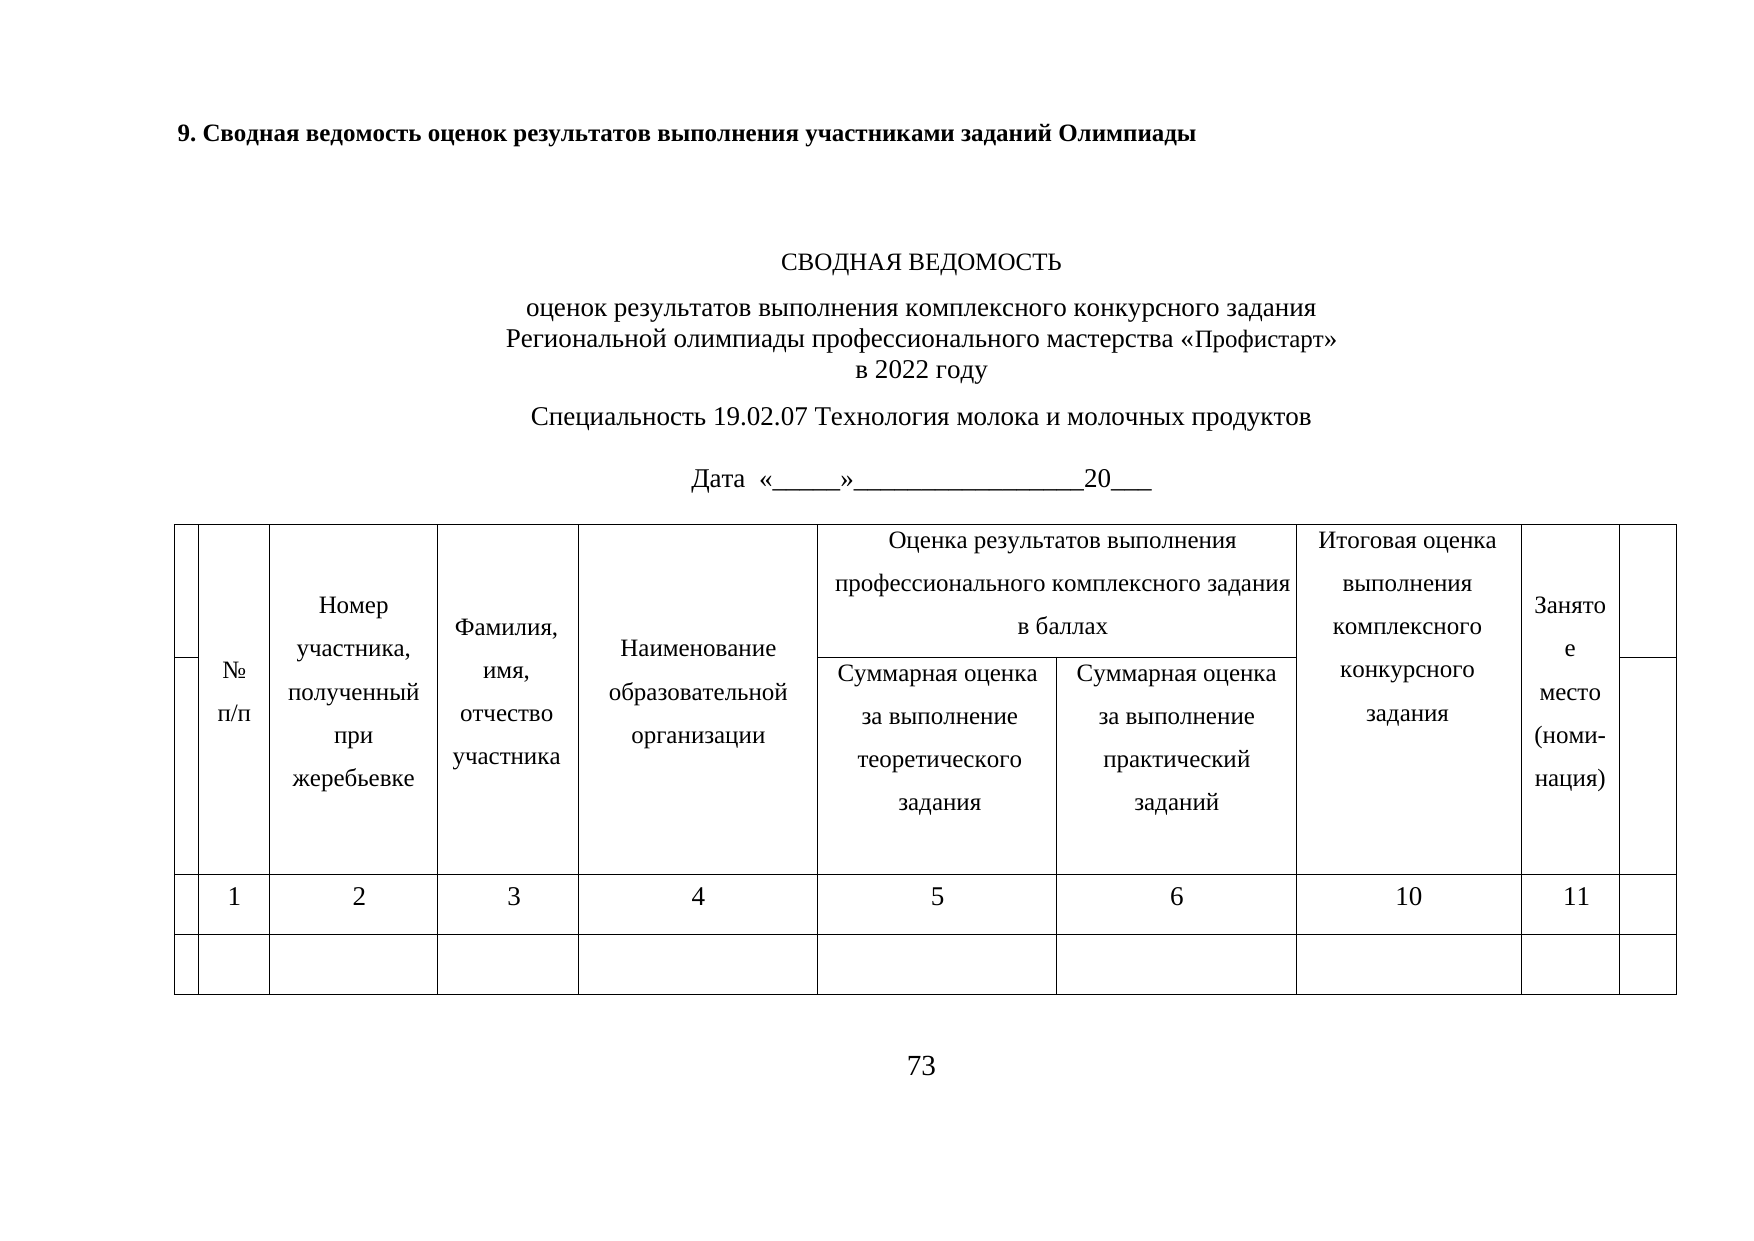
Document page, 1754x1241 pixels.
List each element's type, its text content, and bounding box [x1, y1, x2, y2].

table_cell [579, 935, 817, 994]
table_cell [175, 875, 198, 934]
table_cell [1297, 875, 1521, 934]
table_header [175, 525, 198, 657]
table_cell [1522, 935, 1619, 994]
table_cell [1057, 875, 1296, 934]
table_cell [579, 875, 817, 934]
text Региональной олимпиады профессионального мастерства «Профистарт» [177, 322, 1665, 353]
text оценок результатов выполнения комплексного конкурсного задания [177, 291, 1665, 322]
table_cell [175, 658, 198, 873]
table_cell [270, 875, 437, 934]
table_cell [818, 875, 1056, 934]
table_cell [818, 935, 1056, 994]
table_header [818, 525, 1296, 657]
text СВОДНАЯ ВЕДОМОСТЬ [177, 247, 1665, 276]
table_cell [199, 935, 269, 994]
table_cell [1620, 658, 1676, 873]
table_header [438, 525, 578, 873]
list 9. Сводная ведомость оценок результатов выполнения участниками заданий Олимпиады [177, 118, 1665, 147]
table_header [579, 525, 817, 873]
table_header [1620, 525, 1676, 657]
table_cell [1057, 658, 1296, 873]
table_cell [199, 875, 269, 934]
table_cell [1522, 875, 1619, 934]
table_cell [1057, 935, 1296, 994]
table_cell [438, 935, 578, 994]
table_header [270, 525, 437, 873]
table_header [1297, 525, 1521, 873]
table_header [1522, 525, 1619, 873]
text в 2022 году [177, 353, 1665, 384]
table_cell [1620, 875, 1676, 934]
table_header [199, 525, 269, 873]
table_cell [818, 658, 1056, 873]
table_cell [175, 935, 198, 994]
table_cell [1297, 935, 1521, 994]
text Дата «_____»_________________20___ [177, 462, 1665, 493]
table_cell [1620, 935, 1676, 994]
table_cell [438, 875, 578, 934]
text Специальность 19.02.07 Технология молока и молочных продуктов [177, 399, 1665, 431]
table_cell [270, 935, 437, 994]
